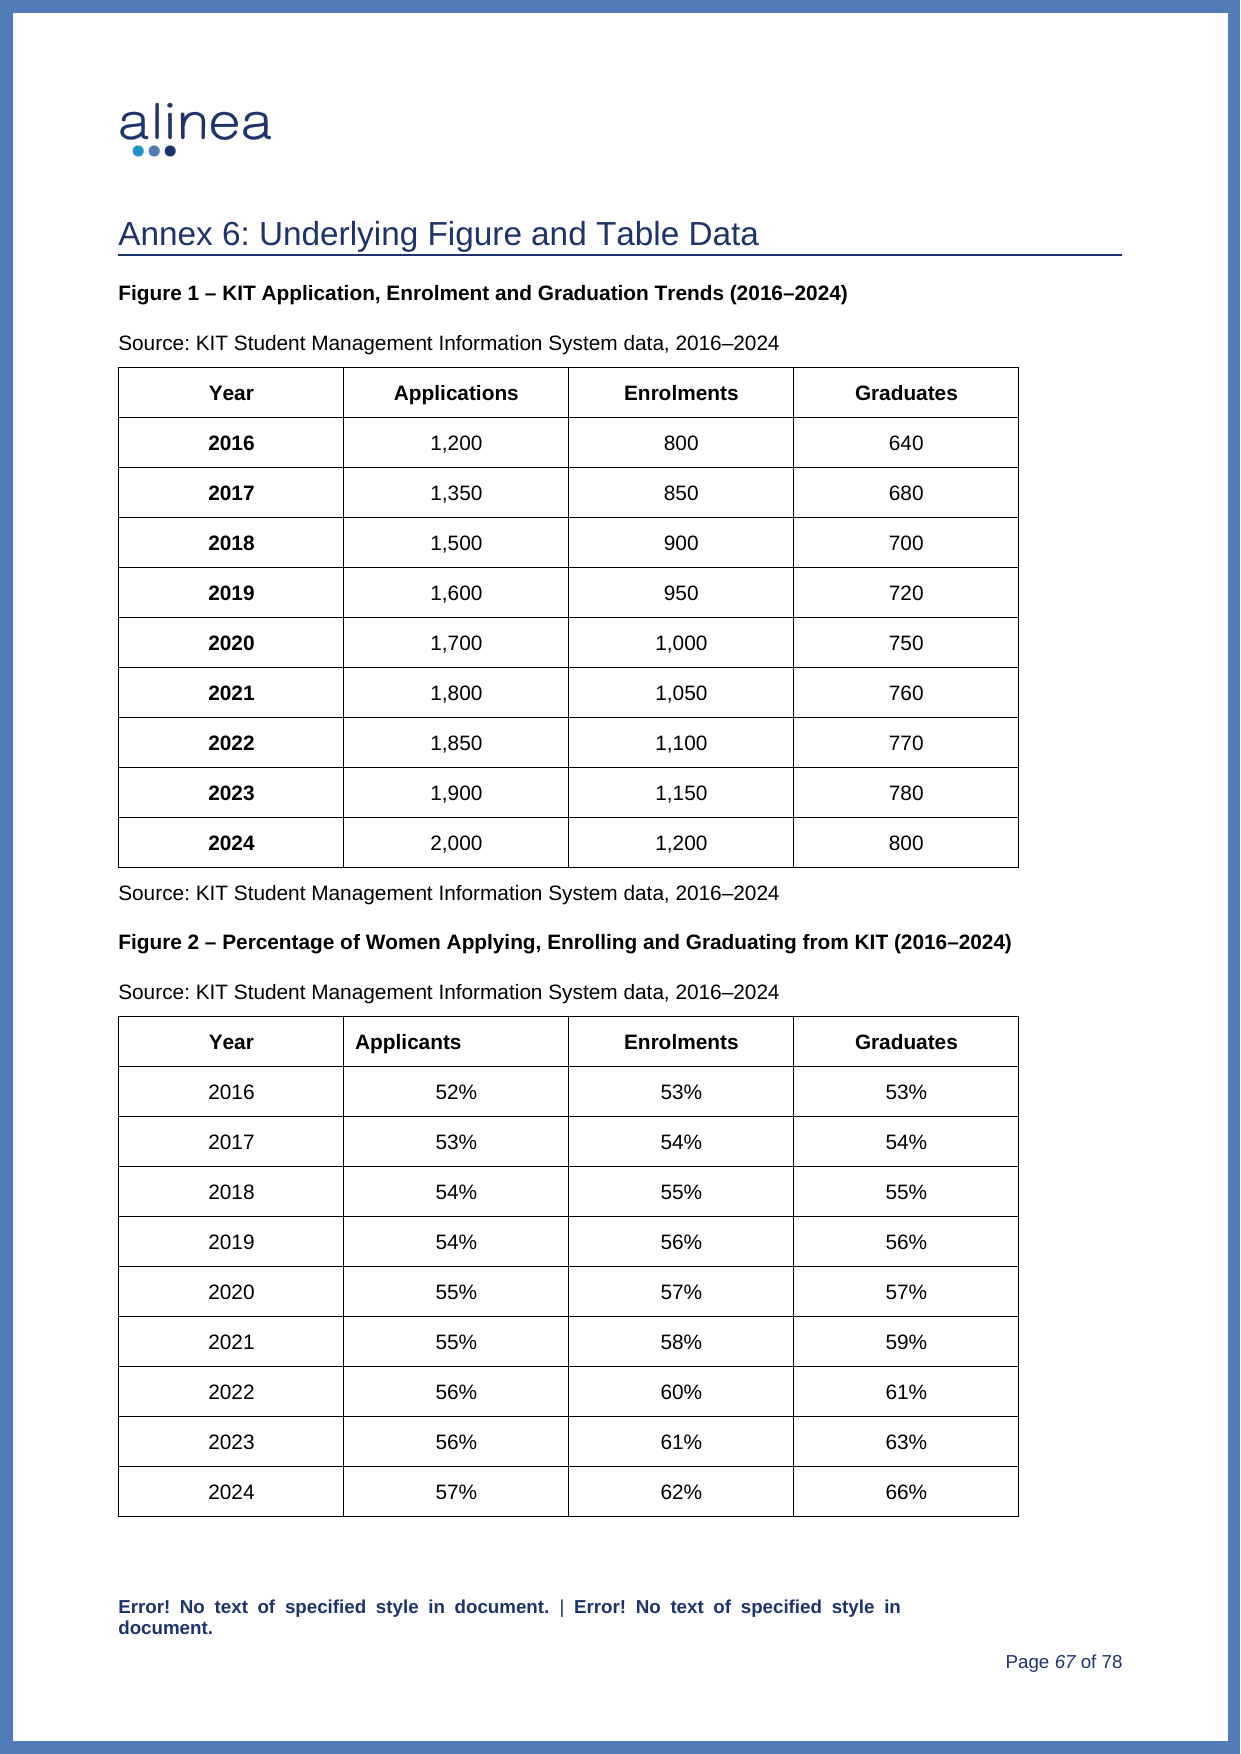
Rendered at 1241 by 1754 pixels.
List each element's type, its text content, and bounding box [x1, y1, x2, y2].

table_cell 2024 [119, 818, 343, 867]
table_cell 800 [569, 418, 793, 467]
subtitle Figure 1 – KIT Application, Enrolment and Graduation Trends (2016–2024) [118, 281, 1122, 304]
table_cell 54% [794, 1117, 1018, 1166]
table_cell 640 [794, 418, 1018, 467]
table_cell 2022 [119, 1367, 343, 1416]
table_cell 54% [569, 1117, 793, 1166]
table_cell 55% [344, 1317, 568, 1366]
text Source: KIT Student Management Information System data, 2016–2024 [118, 978, 1122, 1003]
table_cell 2023 [119, 768, 343, 817]
table_cell 1,700 [344, 618, 568, 667]
table_cell 55% [569, 1167, 793, 1216]
table_cell 59% [794, 1317, 1018, 1366]
table_cell 760 [794, 668, 1018, 717]
table_cell 58% [569, 1317, 793, 1366]
table_header Graduates [794, 368, 1018, 417]
table_cell 2023 [119, 1417, 343, 1466]
table_cell 53% [794, 1067, 1018, 1116]
table_cell 57% [794, 1267, 1018, 1316]
table_header Year [119, 1017, 343, 1066]
table_header Applicants [344, 1017, 568, 1066]
table_cell 780 [794, 768, 1018, 817]
table_cell 61% [794, 1367, 1018, 1416]
table_cell 770 [794, 718, 1018, 767]
table_cell 57% [344, 1467, 568, 1516]
table_cell 66% [794, 1467, 1018, 1516]
table_cell 2020 [119, 618, 343, 667]
text Source: KIT Student Management Information System data, 2016–2024 [118, 881, 1122, 904]
table_cell 63% [794, 1417, 1018, 1466]
table_cell 1,150 [569, 768, 793, 817]
table_cell 1,100 [569, 718, 793, 767]
table_cell 700 [794, 518, 1018, 567]
table_header Applications [344, 368, 568, 417]
table_cell 1,200 [569, 818, 793, 867]
table_cell 53% [344, 1117, 568, 1166]
table_cell 60% [569, 1367, 793, 1416]
table_cell 2017 [119, 468, 343, 517]
table_cell 1,900 [344, 768, 568, 817]
table_cell 57% [569, 1267, 793, 1316]
table_cell 2021 [119, 1317, 343, 1366]
table_cell 2017 [119, 1117, 343, 1166]
table_cell 1,600 [344, 568, 568, 617]
table_cell 2019 [119, 568, 343, 617]
table_cell 62% [569, 1467, 793, 1516]
table_cell 2,000 [344, 818, 568, 867]
table_cell 1,050 [569, 668, 793, 717]
table_header Enrolments [569, 368, 793, 417]
table_cell 2024 [119, 1467, 343, 1516]
table_cell 54% [344, 1217, 568, 1266]
table_cell 1,850 [344, 718, 568, 767]
table_cell 56% [569, 1217, 793, 1266]
table_header Year [119, 368, 343, 417]
table_cell 56% [794, 1217, 1018, 1266]
table_cell 56% [344, 1367, 568, 1416]
table_cell 1,500 [344, 518, 568, 567]
table_cell 2016 [119, 1067, 343, 1116]
table_cell 2018 [119, 518, 343, 567]
table_cell 2020 [119, 1267, 343, 1316]
subtitle Annex 6: Underlying Figure and Table Data [118, 214, 1122, 254]
picture [118, 101, 274, 158]
table_cell 2016 [119, 418, 343, 467]
table_cell 52% [344, 1067, 568, 1116]
table_cell 55% [344, 1267, 568, 1316]
table_cell 800 [794, 818, 1018, 867]
table_cell 55% [794, 1167, 1018, 1216]
table_cell 2019 [119, 1217, 343, 1266]
table_cell 1,800 [344, 668, 568, 717]
table_header Graduates [794, 1017, 1018, 1066]
table_cell 1,200 [344, 418, 568, 467]
table_cell 56% [344, 1417, 568, 1466]
table_cell 1,350 [344, 468, 568, 517]
table_cell 54% [344, 1167, 568, 1216]
table_cell 53% [569, 1067, 793, 1116]
table_cell 720 [794, 568, 1018, 617]
table_cell 950 [569, 568, 793, 617]
subtitle Figure 2 – Percentage of Women Applying, Enrolling and Graduating from KIT (2016–2024) [118, 929, 1122, 953]
table_header Enrolments [569, 1017, 793, 1066]
table_cell 900 [569, 518, 793, 567]
table_cell 2021 [119, 668, 343, 717]
table_cell 61% [569, 1417, 793, 1466]
text Source: KIT Student Management Information System data, 2016–2024 [118, 329, 1122, 354]
table_cell 2022 [119, 718, 343, 767]
table_cell 750 [794, 618, 1018, 667]
table_cell 1,000 [569, 618, 793, 667]
table_cell 2018 [119, 1167, 343, 1216]
table_cell 850 [569, 468, 793, 517]
table_cell 680 [794, 468, 1018, 517]
